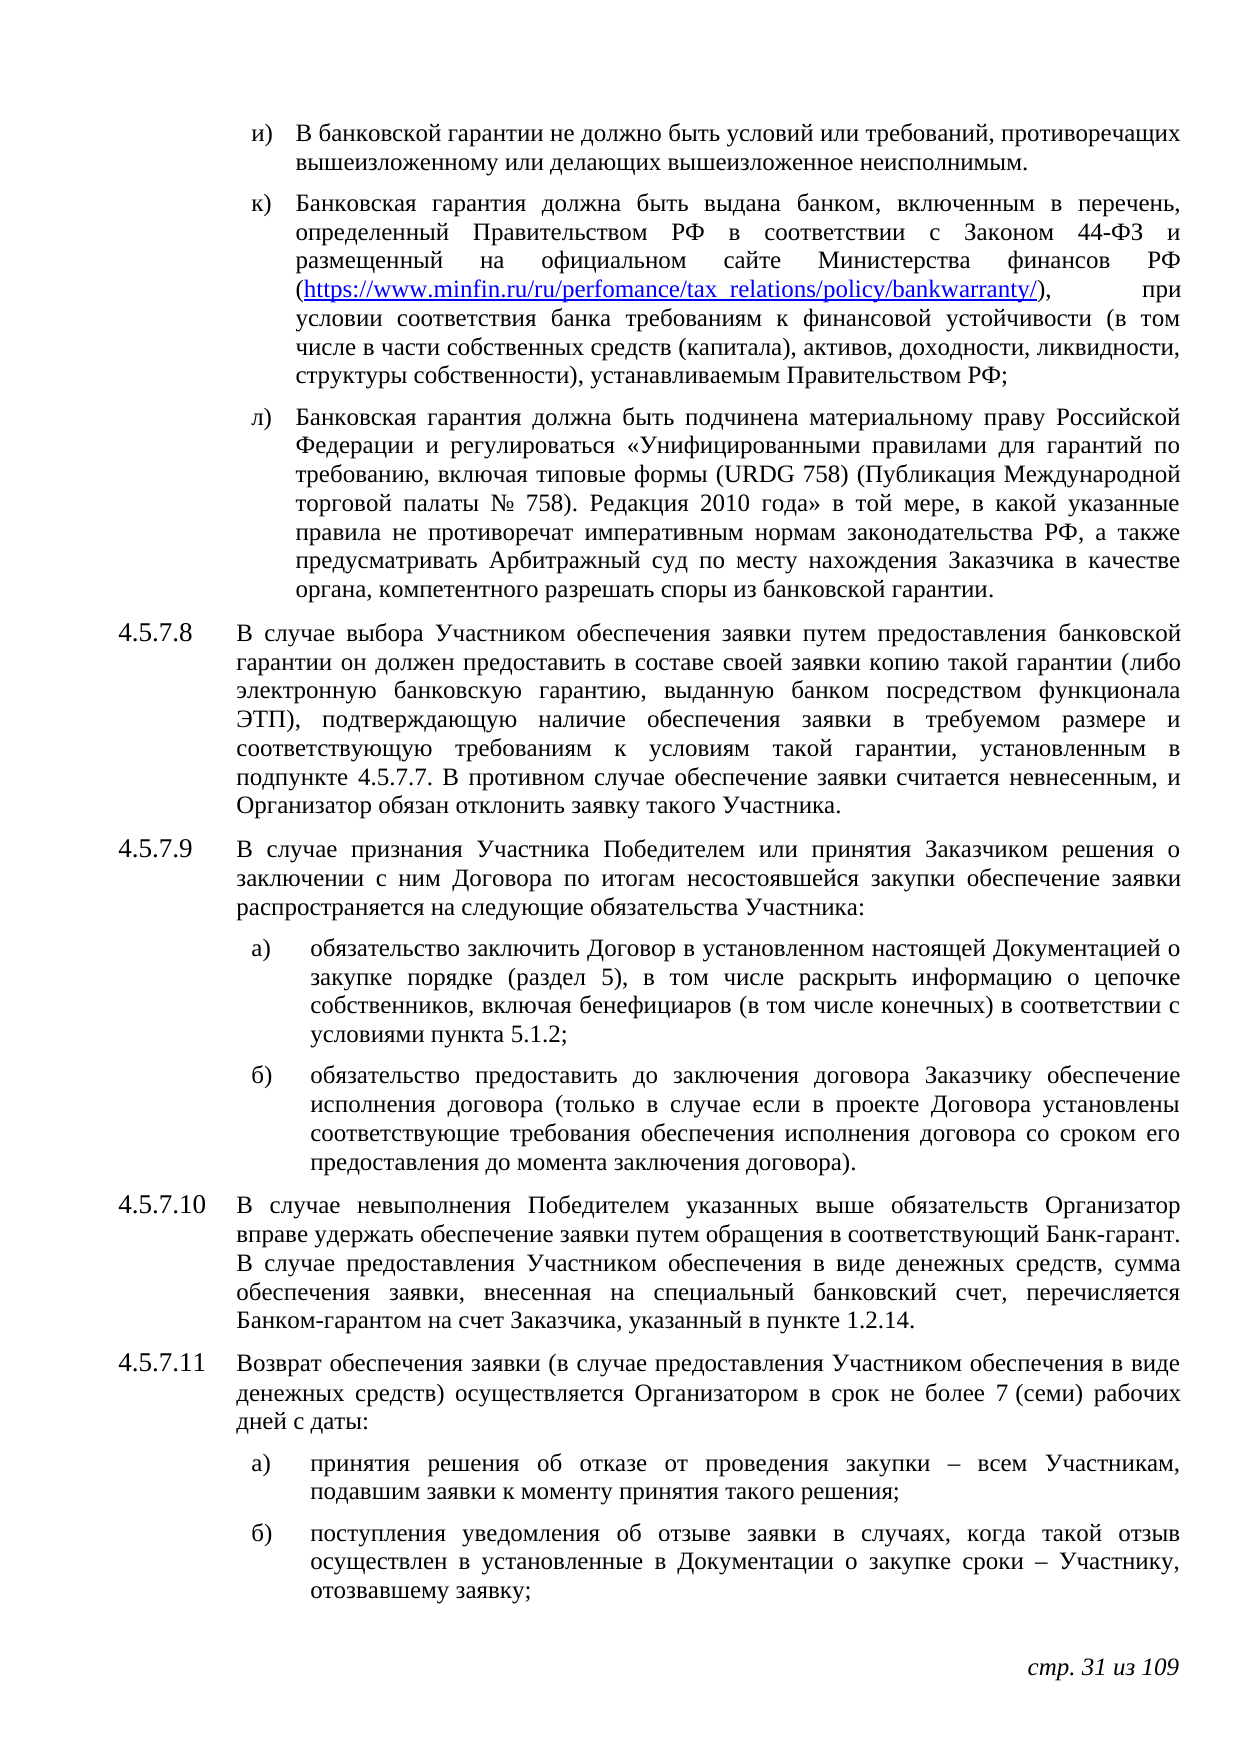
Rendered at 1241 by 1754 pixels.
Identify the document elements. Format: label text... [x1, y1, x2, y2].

text В банковской гарантии не должно быть условий или требований, противоречащих вышеизложенному или делающих вышеизложенное неисполнимым. [251, 118, 1181, 176]
text поступления уведомления об отзыве заявки в случаях, когда такой отзыв осуществлен в установленные в Документации о закупке сроки – Участнику, отозвавшему заявку; [251, 1518, 1181, 1604]
text обязательство предоставить до заключения договора Заказчику обеспечение исполнения договора (только в случае если в проекте Договора установлены соответствующие требования обеспечения исполнения договора со сроком его предоставления до момента заключения договора). [251, 1060, 1181, 1175]
text В случае признания Участника Победителем или принятия Заказчиком решения о заключении с ним Договора по итогам несостоявшейся закупки обеспечение заявки распространяется на следующие обязательства Участника: [118, 832, 1181, 920]
text Банковская гарантия должна быть подчинена материальному праву Российской Федерации и регулироваться «Унифицированными правилами для гарантий по требованию, включая типовые формы (URDG 758) (Публикация Международной торговой палаты № 758). Редакция 2010 года» в той мере, в какой указанные правила не противоречат императивным нормам законодательства РФ, а также предусматривать Арбитражный суд по месту нахождения Заказчика в качестве органа, компетентного разрешать споры из банковской гарантии. [251, 402, 1181, 603]
text В случае выбора Участником обеспечения заявки путем предоставления банковской гарантии он должен предоставить в составе своей заявки копию такой гарантии (либо электронную банковскую гарантию, выданную банком посредством функционала ЭТП), подтверждающую наличие обеспечения заявки в требуемом размере и соответствующую требованиям к условиям такой гарантии, установленным в подпункте 4.5.7.7. В противном случае обеспечение заявки считается невнесенным, и Организатор обязан отклонить заявку такого Участника. [118, 616, 1181, 819]
text Банковская гарантия должна быть выдана банком, включенным в перечень, определенный Правительством РФ в соответствии с Законом 44-ФЗ и размещенный на официальном сайте Министерства финансов РФ (https://www.minfin.ru/ru/perfomance/tax_relations/policy/bankwarranty/), при условии соответствия банка требованиям к финансовой устойчивости (в том числе в части собственных средств (капитала), активов, доходности, ликвидности, структуры собственности), устанавливаемым Правительством РФ; [251, 188, 1181, 389]
text принятия решения об отказе от проведения закупки – всем Участникам, подавшим заявки к моменту принятия такого решения; [251, 1448, 1181, 1505]
text В случае невыполнения Победителем указанных выше обязательств Организатор вправе удержать обеспечение заявки путем обращения в соответствующий Банк-гарант. В случае предоставления Участником обеспечения в виде денежных средств, сумма обеспечения заявки, внесенная на специальный банковский счет, перечисляется Банком-гарантом на счет Заказчика, указанный в пункте 1.2.14. [118, 1188, 1181, 1334]
text Возврат обеспечения заявки (в случае предоставления Участником обеспечения в виде денежных средств) осуществляется Организатором в срок не более 7 (семи) рабочих дней с даты: [118, 1347, 1181, 1435]
text обязательство заключить Договор в установленном настоящей Документацией о закупке порядке (раздел 5), в том числе раскрыть информацию о цепочке собственников, включая бенефициаров (в том числе конечных) в соответствии с условиями пункта 5.1.2; [251, 933, 1181, 1048]
